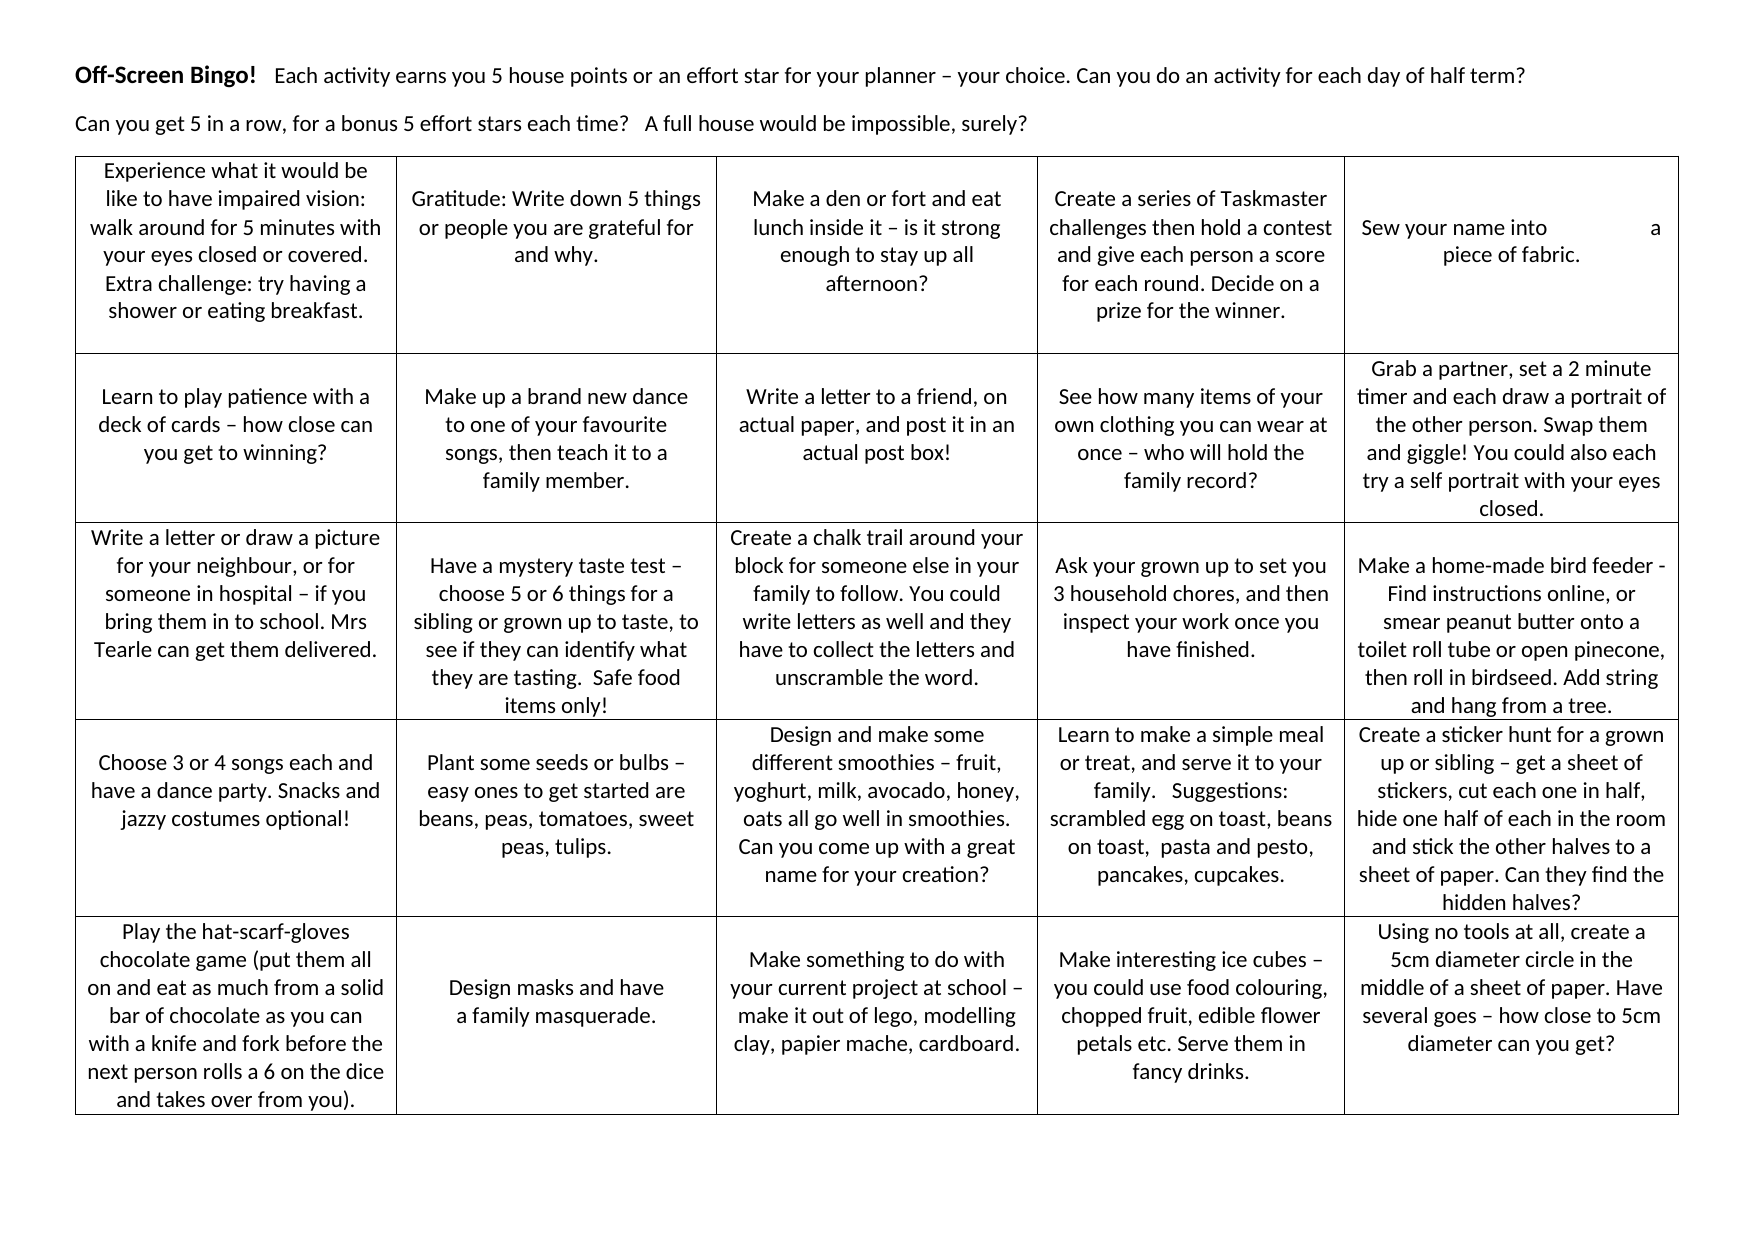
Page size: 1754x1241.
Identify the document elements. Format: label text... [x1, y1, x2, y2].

table_header Create a series of Taskmaster challenges then hold a contest and give each person a score for each round. Decide on a prize for the winner. [1038, 157, 1344, 353]
table_cell Create a sticker hunt for a grown up or sibling – get a sheet of stickers, cut each one in half, hide one half of each in the room and stick the other halves to a sheet of paper. Can they find the hidden halves? [1345, 720, 1678, 916]
table_header Sew your name into a piece of fabric. [1345, 157, 1678, 353]
table_cell Create a chalk trail around your block for someone else in your family to follow. You could write letters as well and they have to collect the letters and unscramble the word. [717, 523, 1037, 719]
table_cell Write a letter or draw a picture for your neighbour, or for someone in hospital – if you bring them in to school. Mrs Tearle can get them delivered. [76, 523, 396, 719]
table_cell Write a letter to a friend, on actual paper, and post it in an actual post box! [717, 354, 1037, 522]
table_cell Make a home-made bird feeder - Find instructions online, or smear peanut butter onto a toilet roll tube or open pinecone, then roll in birdseed. Add string and hang from a tree. [1345, 523, 1678, 719]
text Can you get 5 in a row, for a bonus 5 effort stars each time? A full house would be impossible, surely? [75, 109, 1679, 137]
table_cell Make up a brand new dance to one of your favourite songs, then teach it to a family member. [397, 354, 716, 522]
table_cell Learn to play patience with a deck of cards – how close can you get to winning? [76, 354, 396, 522]
table_cell Plant some seeds or bulbs – easy ones to get started are beans, peas, tomatoes, sweet peas, tulips. [397, 720, 716, 916]
text Off-Screen Bingo! Each activity earns you 5 house points or an effort star for your planner – your choice. Can you do an activity for each day of half term? [75, 59, 1679, 89]
table_header Make a den or fort and eat lunch inside it – is it strong enough to stay up all afternoon? [717, 157, 1037, 353]
table_header Experience what it would be like to have impaired vision: walk around for 5 minutes with your eyes closed or covered. Extra challenge: try having a shower or eating breakfast. [76, 157, 396, 353]
table_header Gratitude: Write down 5 things or people you are grateful for and why. [397, 157, 716, 353]
table_cell Choose 3 or 4 songs each and have a dance party. Snacks and jazzy costumes optional! [76, 720, 396, 916]
table_cell Design and make some different smoothies – fruit, yoghurt, milk, avocado, honey, oats all go well in smoothies. Can you come up with a great name for your creation? [717, 720, 1037, 916]
table_cell Learn to make a simple meal or treat, and serve it to your family. Suggestions: scrambled egg on toast, beans on toast, pasta and pesto, pancakes, cupcakes. [1038, 720, 1344, 916]
table_cell Grab a partner, set a 2 minute timer and each draw a portrait of the other person. Swap them and giggle! You could also each try a self portrait with your eyes closed. [1345, 354, 1678, 522]
table_cell Make something to do with your current project at school – make it out of lego, modelling clay, papier mache, cardboard. [717, 917, 1037, 1113]
table_cell Using no tools at all, create a 5cm diameter circle in the middle of a sheet of paper. Have several goes – how close to 5cm diameter can you get? [1345, 917, 1678, 1113]
table_cell Make interesting ice cubes – you could use food colouring, chopped fruit, edible flower petals etc. Serve them in fancy drinks. [1038, 917, 1344, 1113]
table_cell Have a mystery taste test – choose 5 or 6 things for a sibling or grown up to taste, to see if they can identify what they are tasting. Safe food items only! [397, 523, 716, 719]
table_cell See how many items of your own clothing you can wear at once – who will hold the family record? [1038, 354, 1344, 522]
table_cell Design masks and have a family masquerade. [397, 917, 716, 1113]
table_cell Play the hat-scarf-gloves chocolate game (put them all on and eat as much from a solid bar of chocolate as you can with a knife and fork before the next person rolls a 6 on the dice and takes over from you). [76, 917, 396, 1113]
table_cell Ask your grown up to set you 3 household chores, and then inspect your work once you have finished. [1038, 523, 1344, 719]
